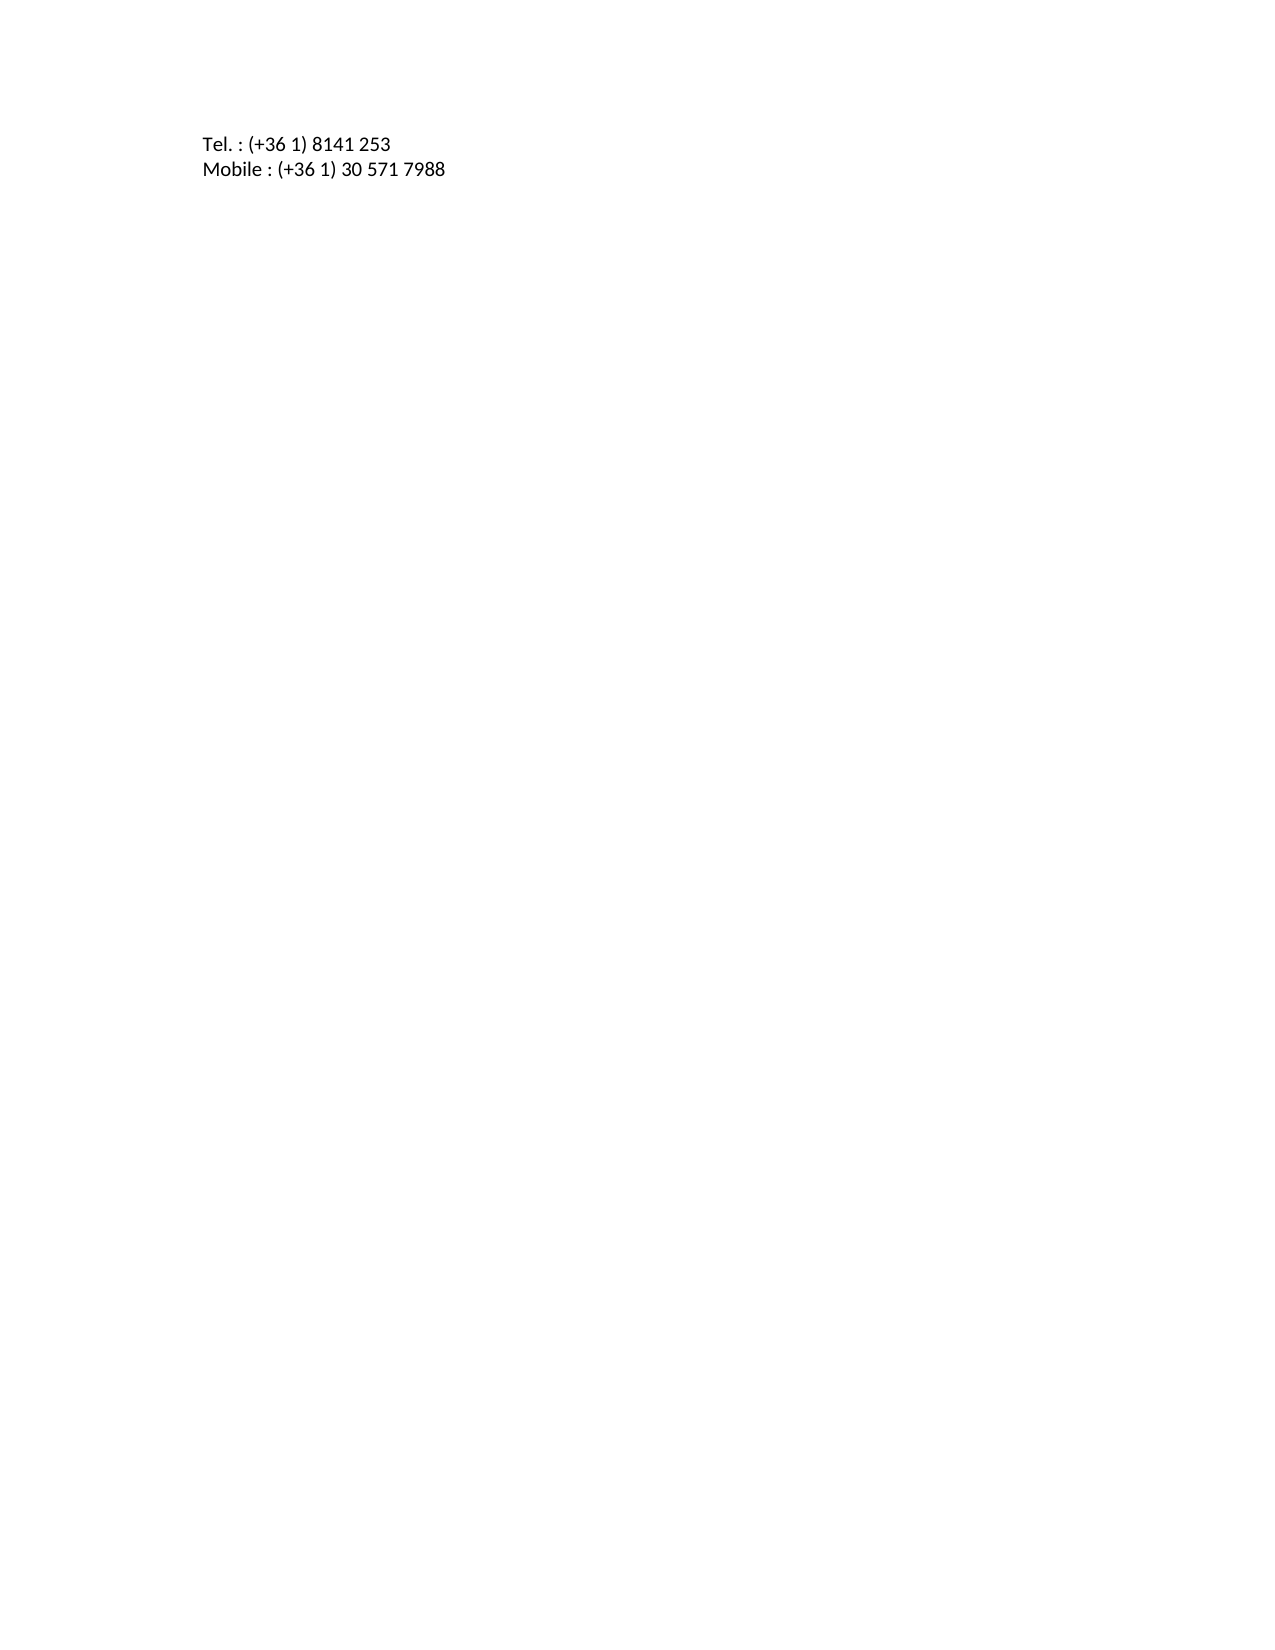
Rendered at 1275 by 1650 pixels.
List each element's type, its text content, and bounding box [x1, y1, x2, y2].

text Tel. : (+36 1) 8141 253 [202, 131, 1095, 157]
text Mobile : (+36 1) 30 571 7988 [202, 157, 1095, 182]
